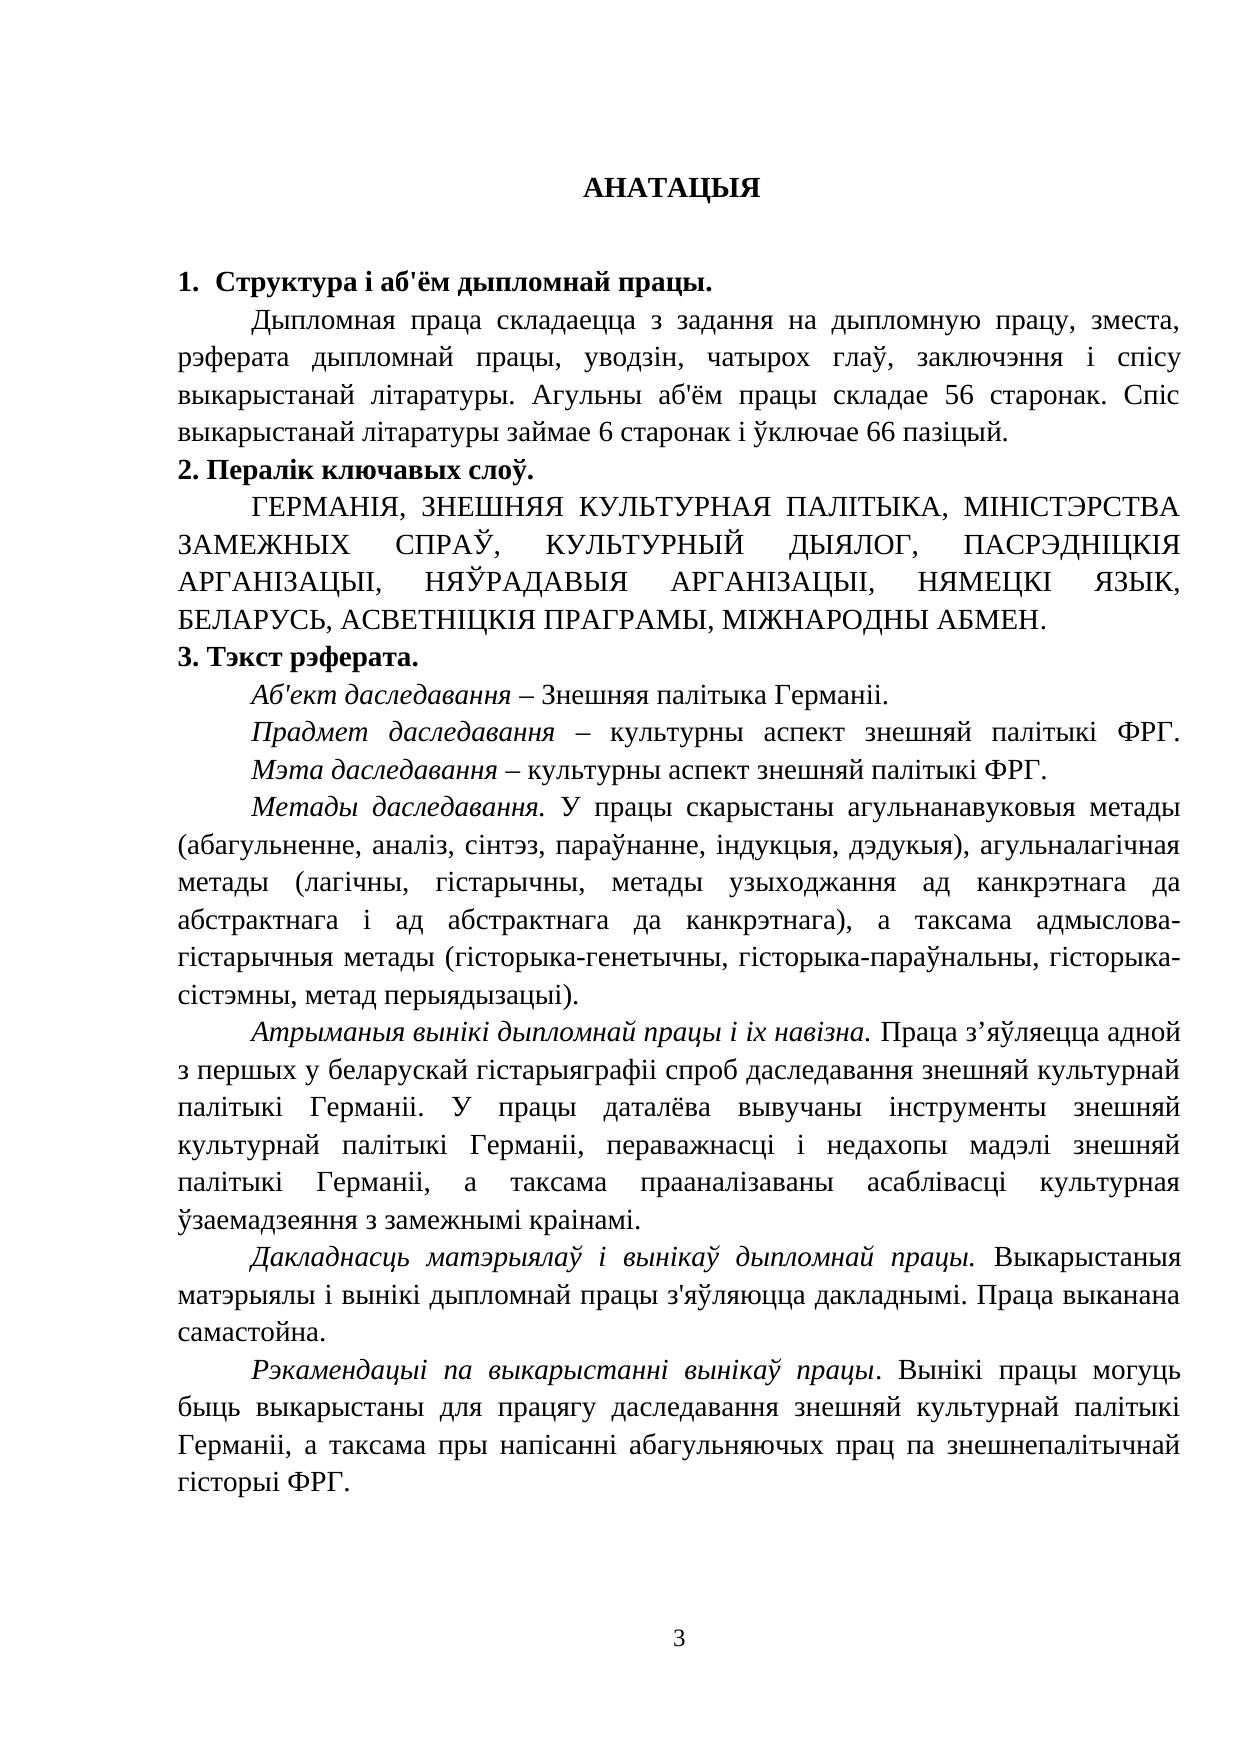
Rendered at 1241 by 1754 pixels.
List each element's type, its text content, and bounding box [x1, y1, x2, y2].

list Структура і аб'ём дыпломнай працы. [177, 262, 1181, 299]
text Рэкамендацыі па выкарыстанні вынікаў працы. Вынікі працы могуць быць выкарыстаны для працягу даследавання знешняй культурнай палітыкі Германіі, а таксама пры напісанні абагульняючых прац па знешнепалітычнай гісторыі ФРГ. [177, 1349, 1181, 1499]
text Аб'ект даследавання – Знешняя палітыка Германіі. [177, 674, 1181, 712]
text Прадмет даследавання – культурны аспект знешняй палітыкі ФРГ. Мэта даследавання – культурны аспект знешняй палітыкі ФРГ. [177, 712, 1181, 787]
text Атрыманыя вынікі дыпломнай працы і іх навізна. Праца з’яўляецца адной з першых у беларускай гістарыяграфіі спроб даследавання знешняй культурнай палітыкі Германіі. У працы даталёва вывучаны інструменты знешняй культурнай палітыкі Германіі, пераважнасці і недахопы мадэлі знешняй палітыкі Германіі, а таксама прааналізаваны асаблівасці культурная ўзаемадзеяння з замежнымі краінамі. [177, 1012, 1181, 1237]
text ГЕРМАНІЯ, ЗНЕШНЯЯ КУЛЬТУРНАЯ ПАЛІТЫКА, МІНІСТЭРСТВА ЗАМЕЖНЫХ СПРАЎ, КУЛЬТУРНЫЙ ДЫЯЛОГ, ПАСРЭДНІЦКІЯ АРГАНІЗАЦЫІ, НЯЎРАДАВЫЯ АРГАНІЗАЦЫІ, НЯМЕЦКІ ЯЗЫК, БЕЛАРУСЬ, АСВЕТНІЦКІЯ ПРАГРАМЫ, МІЖНАРОДНЫ АБМЕН. [177, 487, 1181, 637]
text 3. Тэкст рэферата. [177, 637, 1181, 674]
text АНАТАЦЫЯ [162, 171, 1181, 203]
text Метады даследавання. У працы скарыстаны агульнанавуковыя метады (абагульненне, аналіз, сінтэз, параўнанне, індукцыя, дэдукыя), агульналагічная метады (лагічны, гістарычны, метады узыходжання ад канкрэтнага да абстрактнага і ад абстрактнага да канкрэтнага), а таксама адмыслова-гістарычныя метады (гісторыка-генетычны, гісторыка-параўнальны, гісторыка-сістэмны, метад перыядызацыі). [177, 787, 1181, 1012]
text Дыпломная праца складаецца з задання на дыпломную працу, зместа, рэферата дыпломнай працы, уводзін, чатырох глаў, заключэння i спісу выкарыстанай літаратуры. Агульны аб'ём працы складае 56 старонак. Спіс выкарыстанай літаратуры займае 6 старонак і ўключае 66 пазіцый. [177, 299, 1181, 449]
text Дакладнасць матэрыялаў і вынікаў дыпломнай працы. Выкарыстаныя матэрыялы і вынікі дыпломнай працы з'яўляюцца дакладнымі. Праца выканана самастойна. [177, 1237, 1181, 1349]
text 2. Пералiк ключавых слоў. [177, 449, 1181, 487]
